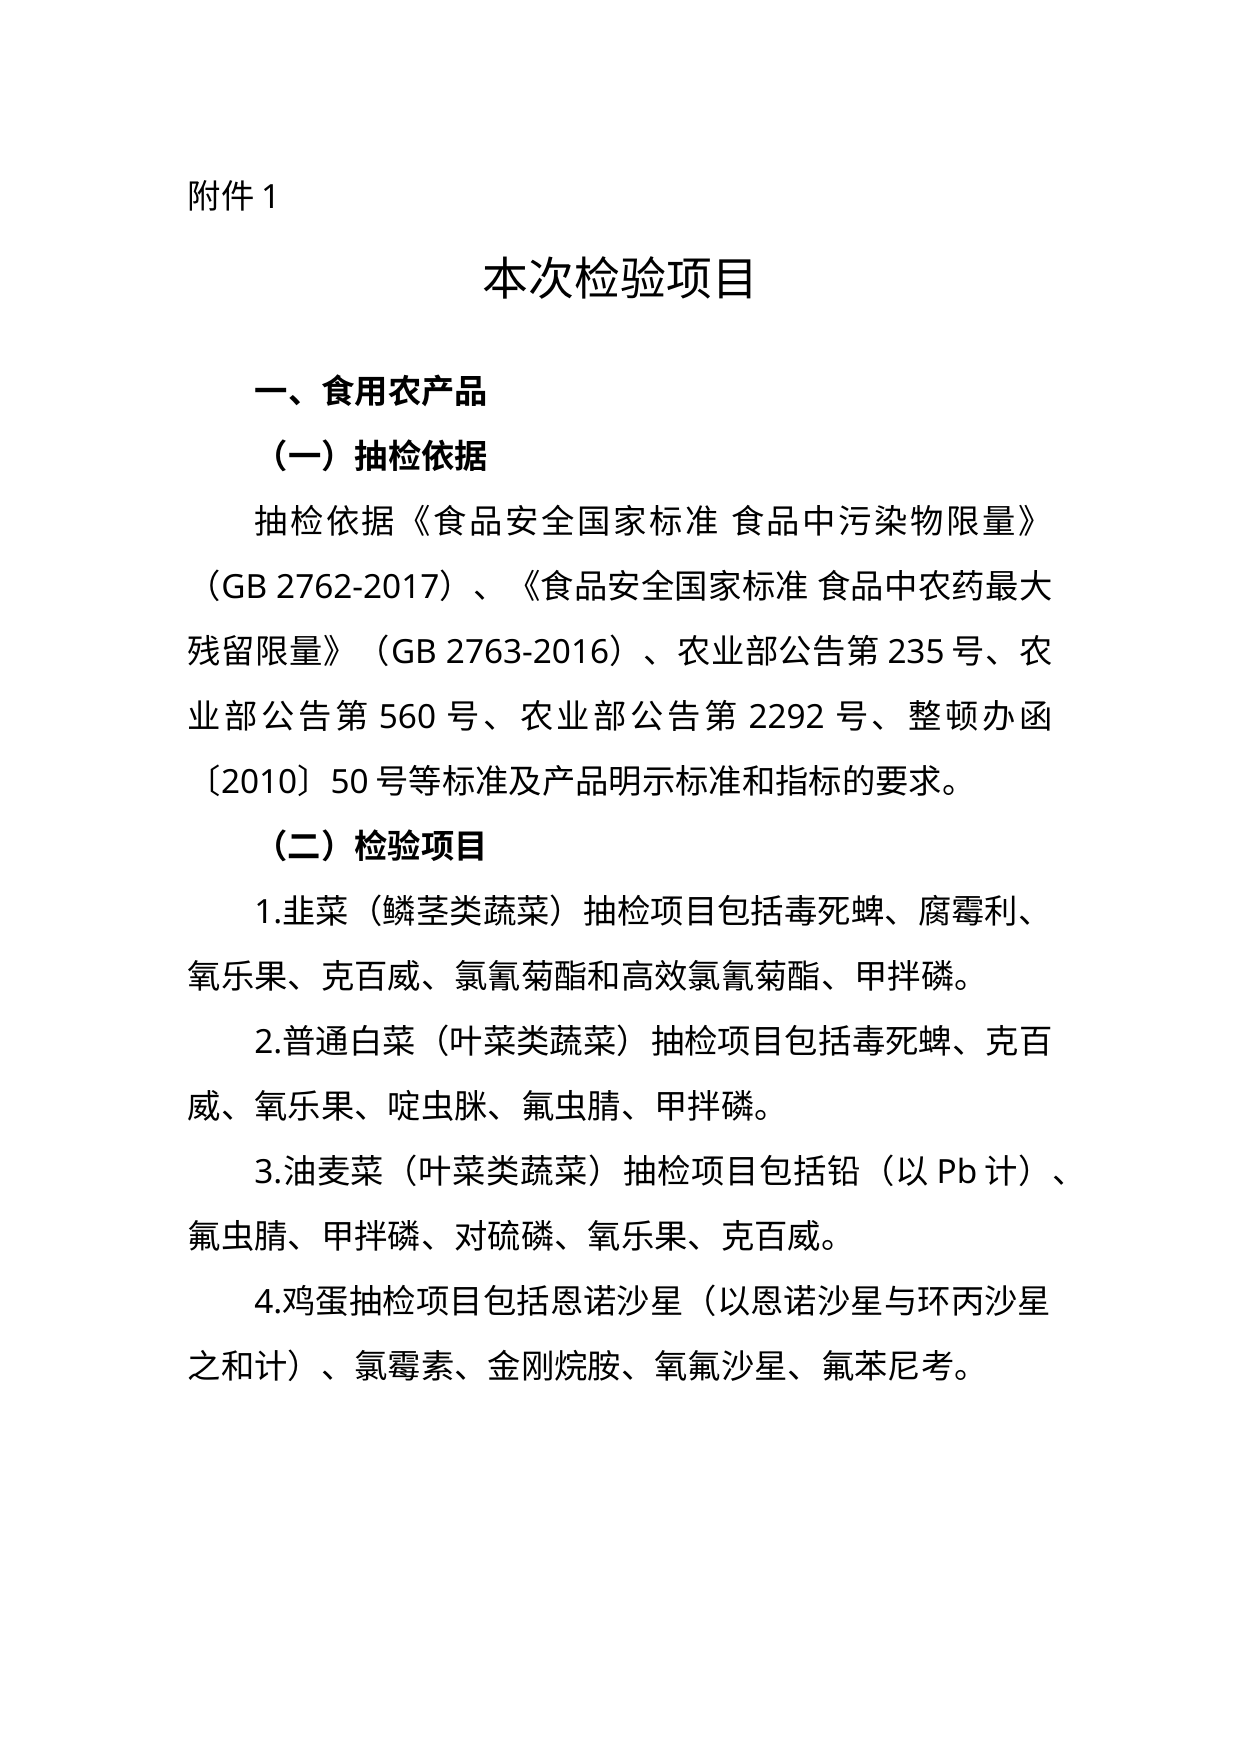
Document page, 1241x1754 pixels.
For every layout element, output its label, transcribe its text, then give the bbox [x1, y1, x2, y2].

text 本次检验项目 [187, 227, 1053, 324]
text （一）抽检依据 [187, 422, 1053, 487]
text 一、食用农产品 [187, 357, 1053, 422]
list 3.油麦菜（叶菜类蔬菜）抽检项目包括铅（以Pb计）、氟虫腈、甲拌磷、对硫磷、氧乐果、克百威。 [187, 1137, 1053, 1267]
text 抽检依据《食品安全国家标准 食品中污染物限量》（GB 2762-2017）、《食品安全国家标准 食品中农药最大残留限量》（GB 2763-2016）、农业部公告第235号、农业部公告第560号、农业部公告第2292号、整顿办函〔2010〕50号等标准及产品明示标准和指标的要求。 [187, 487, 1053, 812]
text 1.韭菜（鳞茎类蔬菜）抽检项目包括毒死蜱、腐霉利、氧乐果、克百威、氯氰菊酯和高效氯氰菊酯、甲拌磷。 [187, 877, 1053, 1007]
text 2.普通白菜（叶菜类蔬菜）抽检项目包括毒死蜱、克百威、氧乐果、啶虫脒、氟虫腈、甲拌磷。 [187, 1007, 1053, 1137]
text （二）检验项目 [187, 812, 1053, 877]
text 附件1 [187, 162, 1053, 227]
list 4.鸡蛋抽检项目包括恩诺沙星（以恩诺沙星与环丙沙星之和计）、氯霉素、金刚烷胺、氧氟沙星、氟苯尼考。 [187, 1267, 1053, 1397]
